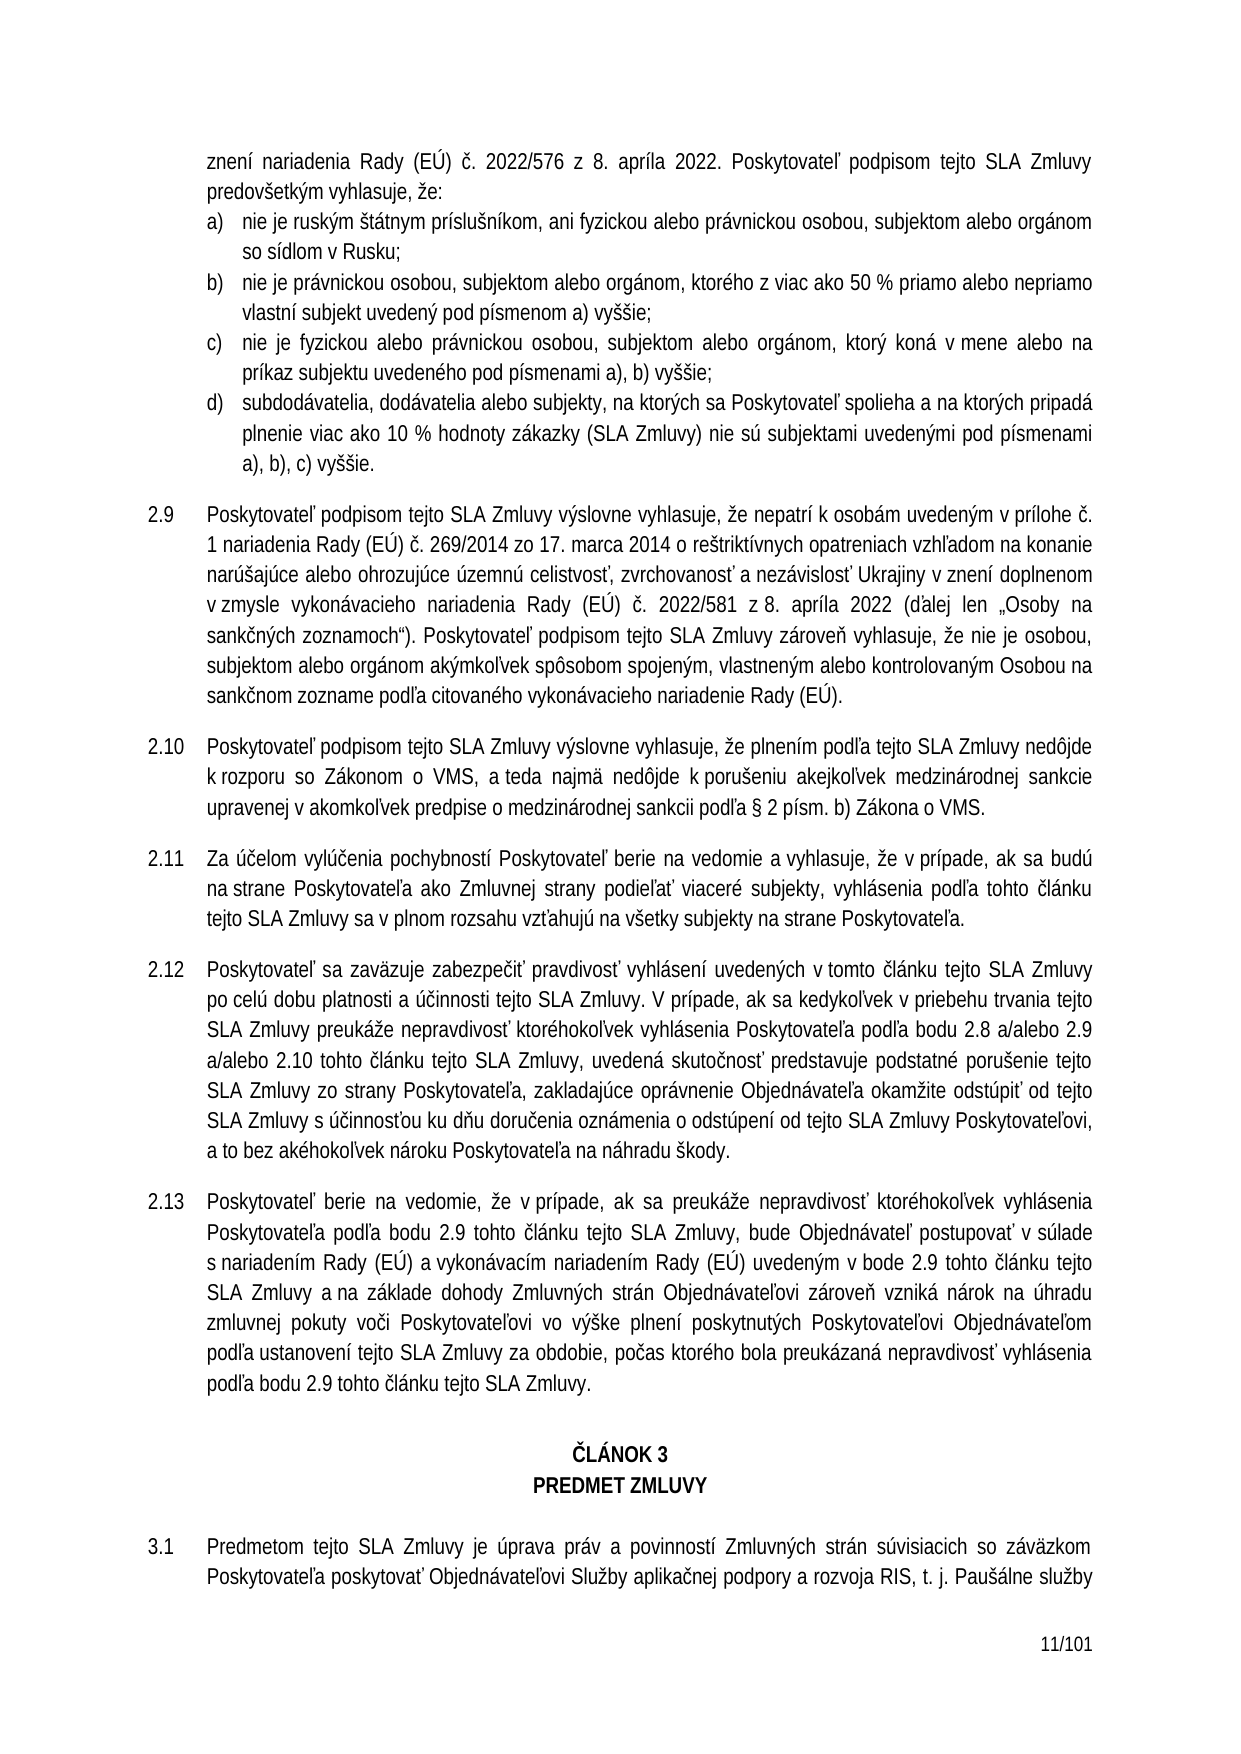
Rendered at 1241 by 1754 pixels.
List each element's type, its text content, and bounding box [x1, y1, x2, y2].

list Za účelom vylúčenia pochybností Poskytovateľ berie na vedomie a vyhlasuje, že v prípade, ak sa budú na strane Poskytovateľa ako Zmluvnej strany podieľať viaceré subjekty, vyhlásenia podľa tohto článku tejto SLA Zmluvy sa v plnom rozsahu vzťahujú na všetky subjekty na strane Poskytovateľa. [148, 844, 1093, 931]
list Poskytovateľ podpisom tejto SLA Zmluvy výslovne vyhlasuje, že nepatrí k osobám uvedeným v prílohe č. 1 nariadenia Rady (EÚ) č. 269/2014 zo 17. marca 2014 o reštriktívnych opatreniach vzhľadom na konanie narúšajúce alebo ohrozujúce územnú celistvosť, zvrchovanosť a nezávislosť Ukrajiny v znení doplnenom v zmysle vykonávacieho nariadenia Rady (EÚ) č. 2022/581 z 8. apríla 2022 (ďalej len „Osoby na sankčných zoznamoch“). Poskytovateľ podpisom tejto SLA Zmluvy zároveň vyhlasuje, že nie je osobou, subjektom alebo orgánom akýmkoľvek spôsobom spojeným, vlastneným alebo kontrolovaným Osobou na sankčnom zozname podľa citovaného vykonávacieho nariadenie Rady (EÚ). [148, 501, 1093, 708]
list subdodávatelia, dodávatelia alebo subjekty, na ktorých sa Poskytovateľ spolieha a na ktorých pripadá plnenie viac ako 10 % hodnoty zákazky (SLA Zmluvy) nie sú subjektami uvedenými pod písmenami a), b), c) vyššie. [207, 389, 1093, 476]
list nie je fyzickou alebo právnickou osobou, subjektom alebo orgánom, ktorý koná v mene alebo na príkaz subjektu uvedeného pod písmenami a), b) vyššie; [207, 329, 1093, 385]
list Poskytovateľ berie na vedomie, že v prípade, ak sa preukáže nepravdivosť ktoréhokoľvek vyhlásenia Poskytovateľa podľa bodu 2.9 tohto článku tejto SLA Zmluvy, bude Objednávateľ postupovať v súlade s nariadením Rady (EÚ) a vykonávacím nariadením Rady (EÚ) uvedeným v bode 2.9 tohto článku tejto SLA Zmluvy a na základe dohody Zmluvných strán Objednávateľovi zároveň vzniká nárok na úhradu zmluvnej pokuty voči Poskytovateľovi vo výške plnení poskytnutých Poskytovateľovi Objednávateľom podľa ustanovení tejto SLA Zmluvy za obdobie, počas ktorého bola preukázaná nepravdivosť vyhlásenia podľa bodu 2.9 tohto článku tejto SLA Zmluvy. [148, 1188, 1093, 1396]
list Poskytovateľ sa zaväzuje zabezpečiť pravdivosť vyhlásení uvedených v tomto článku tejto SLA Zmluvy po celú dobu platnosti a účinnosti tejto SLA Zmluvy. V prípade, ak sa kedykoľvek v priebehu trvania tejto SLA Zmluvy preukáže nepravdivosť ktoréhokoľvek vyhlásenia Poskytovateľa podľa bodu 2.8 a/alebo 2.9 a/alebo 2.10 tohto článku tejto SLA Zmluvy, uvedená skutočnosť predstavuje podstatné porušenie tejto SLA Zmluvy zo strany Poskytovateľa, zakladajúce oprávnenie Objednávateľa okamžite odstúpiť od tejto SLA Zmluvy s účinnosťou ku dňu doručenia oznámenia o odstúpení od tejto SLA Zmluvy Poskytovateľovi, a to bez akéhokoľvek nároku Poskytovateľa na náhradu škody. [148, 956, 1093, 1163]
list Poskytovateľ podpisom tejto SLA Zmluvy výslovne vyhlasuje, že plnením podľa tejto SLA Zmluvy nedôjde k rozporu so Zákonom o VMS, a teda najmä nedôjde k porušeniu akejkoľvek medzinárodnej sankcie upravenej v akomkoľvek predpise o medzinárodnej sankcii podľa § 2 písm. b) Zákona o VMS. [148, 733, 1093, 820]
list nie je právnickou osobou, subjektom alebo orgánom, ktorého z viac ako 50 % priamo alebo nepriamo vlastní subjekt uvedený pod písmenom a) vyššie; [207, 268, 1093, 325]
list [148, 1533, 1093, 1589]
text ČLÁNOK 3 [148, 1441, 1093, 1468]
text PREDMET ZMLUVY [148, 1472, 1093, 1498]
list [148, 148, 1093, 204]
list nie je ruským štátnym príslušníkom, ani fyzickou alebo právnickou osobou, subjektom alebo orgánom so sídlom v Rusku; [207, 208, 1093, 264]
